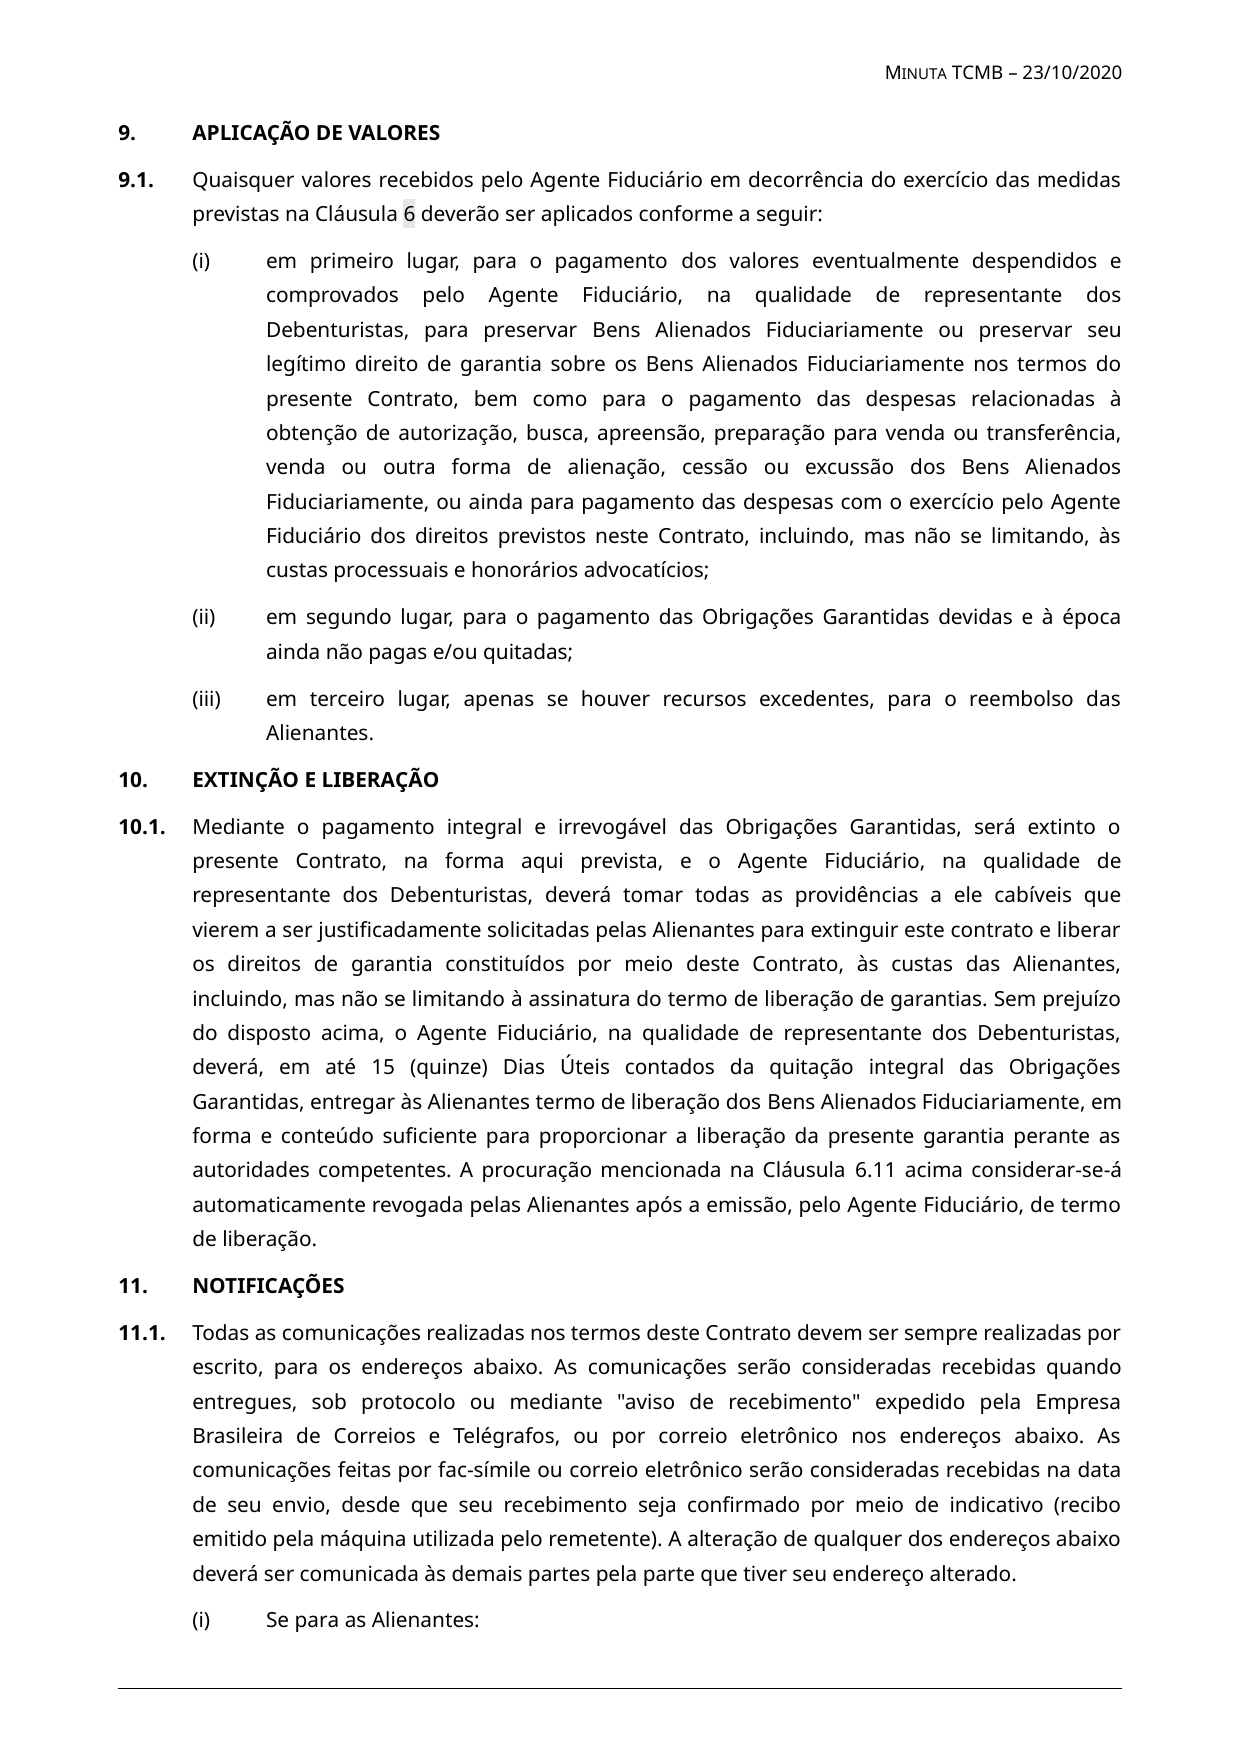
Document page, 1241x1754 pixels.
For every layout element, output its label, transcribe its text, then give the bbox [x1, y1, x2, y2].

list Todas as comunicações realizadas nos termos deste Contrato devem ser sempre realizadas por escrito, para os endereços abaixo. As comunicações serão consideradas recebidas quando entregues, sob protocolo ou mediante "aviso de recebimento" expedido pela Empresa Brasileira de Correios e Telégrafos, ou por correio eletrônico nos endereços abaixo. As comunicações feitas por fac-símile ou correio eletrônico serão consideradas recebidas na data de seu envio, desde que seu recebimento seja confirmado por meio de indicativo (recibo emitido pela máquina utilizada pelo remetente). A alteração de qualquer dos endereços abaixo deverá ser comunicada às demais partes pela parte que tiver seu endereço alterado. [118, 1318, 1122, 1587]
list em terceiro lugar, apenas se houver recursos excedentes, para o reembolso das Alienantes. [192, 684, 1122, 747]
list EXTINÇÃO E LIBERAÇÃO [118, 765, 1122, 793]
list Quaisquer valores recebidos pelo Agente Fiduciário em decorrência do exercício das medidas previstas na Cláusula 6 deverão ser aplicados conforme a seguir: [118, 165, 1122, 228]
list em segundo lugar, para o pagamento das Obrigações Garantidas devidas e à época ainda não pagas e/ou quitadas; [192, 602, 1122, 665]
list Se para as Alienantes: [192, 1606, 1122, 1634]
list Mediante o pagamento integral e irrevogável das Obrigações Garantidas, será extinto o presente Contrato, na forma aqui prevista, e o Agente Fiduciário, na qualidade de representante dos Debenturistas, deverá tomar todas as providências a ele cabíveis que vierem a ser justificadamente solicitadas pelas Alienantes para extinguir este contrato e liberar os direitos de garantia constituídos por meio deste Contrato, às custas das Alienantes, incluindo, mas não se limitando à assinatura do termo de liberação de garantias. Sem prejuízo do disposto acima, o Agente Fiduciário, na qualidade de representante dos Debenturistas, deverá, em até 15 (quinze) Dias Úteis contados da quitação integral das Obrigações Garantidas, entregar às Alienantes termo de liberação dos Bens Alienados Fiduciariamente, em forma e conteúdo suficiente para proporcionar a liberação da presente garantia perante as autoridades competentes. A procuração mencionada na Cláusula 6.10 acima considerar-se-á automaticamente revogada pelas Alienantes após a emissão, pelo Agente Fiduciário, de termo de liberação. [118, 812, 1122, 1253]
list em primeiro lugar, para o pagamento dos valores eventualmente despendidos e comprovados pelo Agente Fiduciário, na qualidade de representante dos Debenturistas, para preservar Bens Alienados Fiduciariamente ou preservar seu legítimo direito de garantia sobre os Bens Alienados Fiduciariamente nos termos do presente Contrato, bem como para o pagamento das despesas relacionadas à obtenção de autorização, busca, apreensão, preparação para venda ou transferência, venda ou outra forma de alienação, cessão ou excussão dos Bens Alienados Fiduciariamente, ou ainda para pagamento das despesas com o exercício pelo Agente Fiduciário dos direitos previstos neste Contrato, incluindo, mas não se limitando, às custas processuais e honorários advocatícios; [192, 246, 1122, 584]
list APLICAÇÃO DE VALORES [118, 118, 1122, 147]
list NOTIFICAÇÕES [118, 1271, 1122, 1300]
